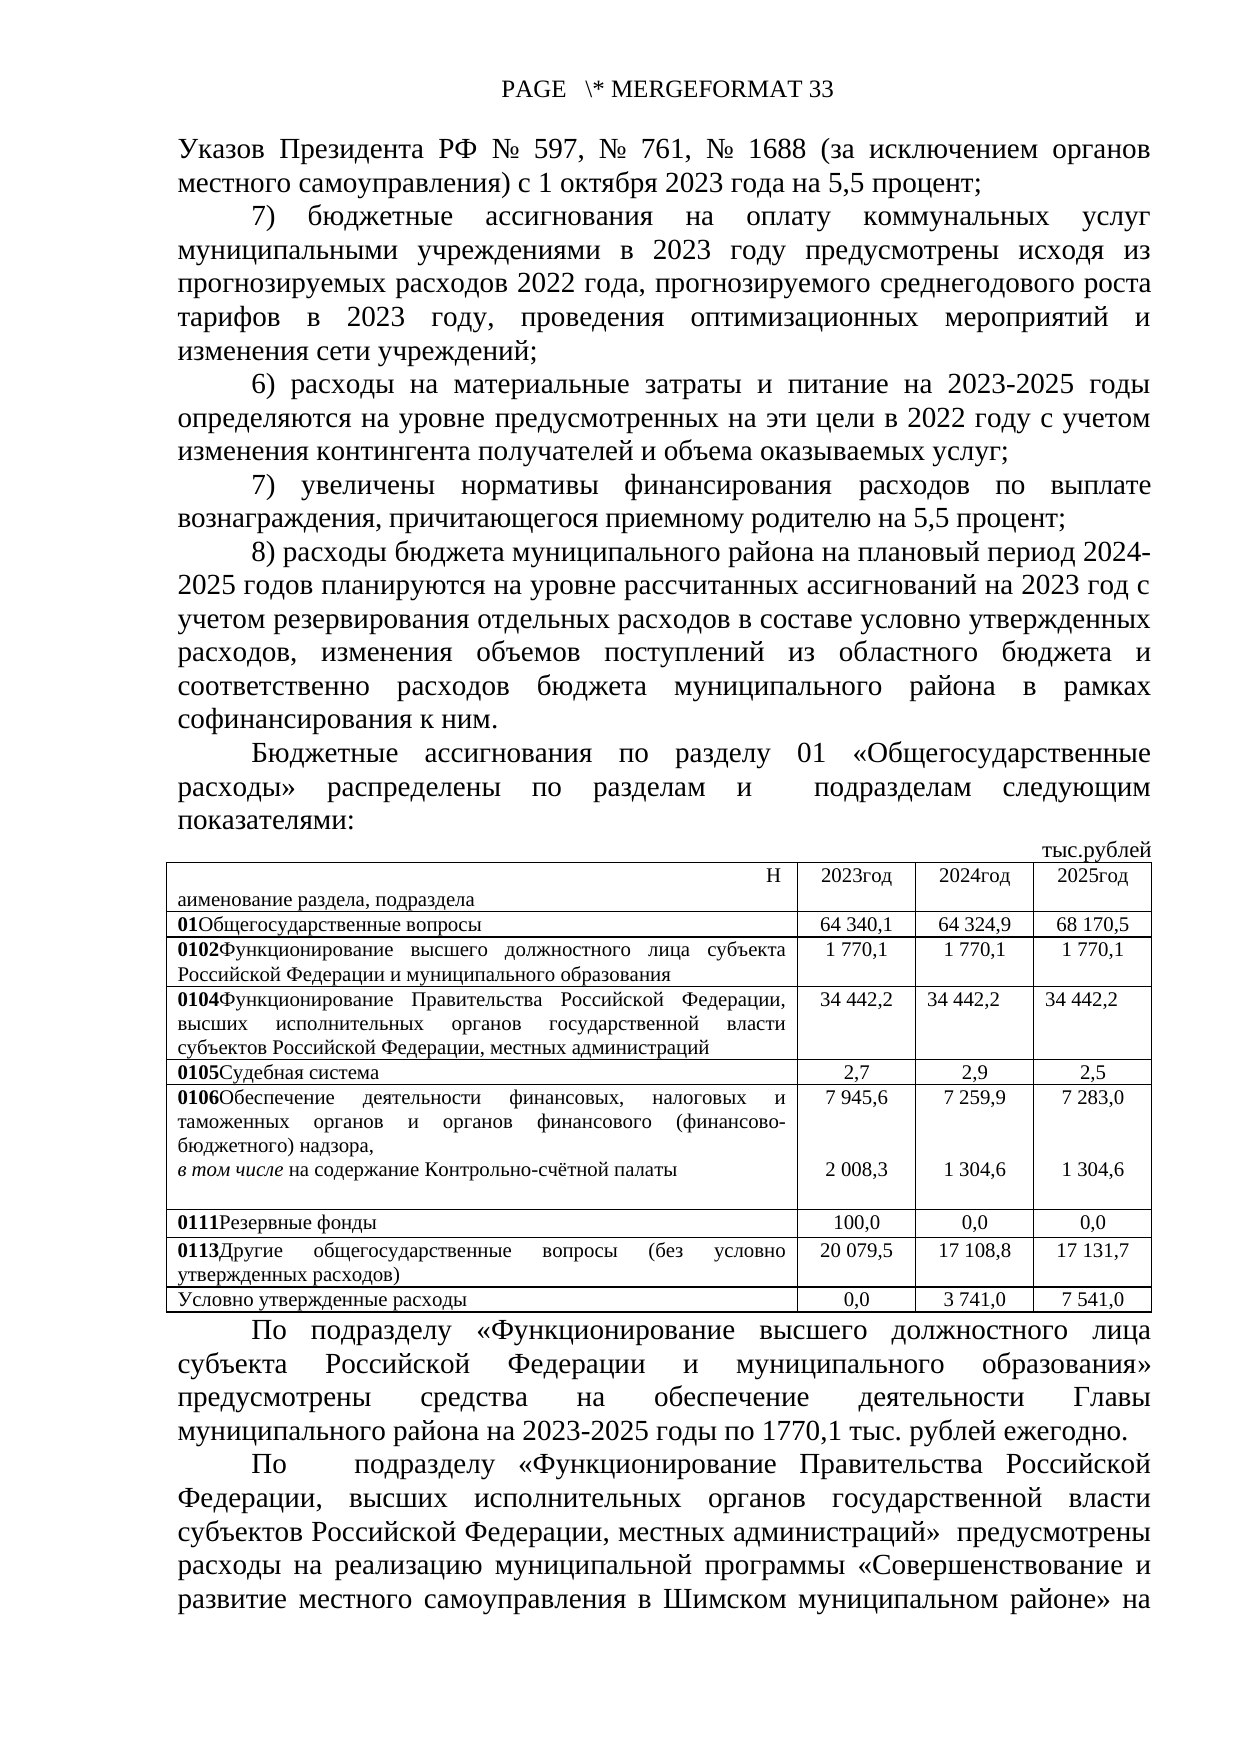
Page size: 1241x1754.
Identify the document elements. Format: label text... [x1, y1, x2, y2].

table_cell 17 131,7 [1034, 1238, 1151, 1286]
table_cell 68 170,5 [1034, 912, 1151, 936]
table_cell 2,9 [916, 1060, 1033, 1084]
table_cell 0113Другие общегосударственные вопросы (без условно утвержденных расходов) [167, 1238, 797, 1286]
table_cell 1 770,1 [798, 938, 915, 986]
text тыс.рублей [177, 836, 1152, 862]
table_cell 0106Обеспечение деятельности финансовых, налоговых и таможенных органов и органов финансового (финансово-бюджетного) надзора, в том числе на содержание Контрольно-счётной палаты [167, 1085, 797, 1209]
table_cell 0104Функционирование Правительства Российской Федерации, высших исполнительных органов государственной власти субъектов Российской Федерации, местных администраций [167, 987, 797, 1059]
table_cell 0111Резервные фонды [167, 1210, 797, 1237]
table_header 2024год [916, 863, 1033, 911]
table_cell 1 770,1 [916, 938, 1033, 986]
table_cell 2,7 [798, 1060, 915, 1084]
text 7) бюджетные ассигнования на оплату коммунальных услуг муниципальными учреждениями в 2023 году предусмотрены исходя из прогнозируемых расходов 2022 года, прогнозируемого среднегодового роста тарифов в 2023 году, проведения оптимизационных мероприятий и изменения сети учреждений; [177, 198, 1152, 366]
table_cell 7 945,6 2 008,3 [798, 1085, 915, 1209]
table_header 2023год [798, 863, 915, 911]
text 8) расходы бюджета муниципального района на плановый период 2024-2025 годов планируются на уровне рассчитанных ассигнований на 2023 год с учетом резервирования отдельных расходов в составе условно утвержденных расходов, изменения объемов поступлений из областного бюджета и соответственно расходов бюджета муниципального района в рамках софинансирования к ним. [177, 534, 1152, 735]
table_cell 0105Судебная система [167, 1060, 797, 1084]
table_cell 34 442,2 [798, 987, 915, 1059]
table_header Наименование раздела, подраздела [167, 863, 797, 911]
table_cell 17 108,8 [916, 1238, 1033, 1286]
table_cell Условно утвержденные расходы [167, 1288, 797, 1311]
table_cell 64 340,1 [798, 912, 915, 936]
table_cell 7 283,0 1 304,6 [1034, 1085, 1151, 1209]
text По подразделу «Функционирование высшего должностного лица субъекта Российской Федерации и муниципального образования» предусмотрены средства на обеспечение деятельности Главы муниципального района на 2023-2025 годы по 1770,1 тыс. рублей ежегодно. [177, 1313, 1152, 1447]
table_cell 0,0 [1034, 1210, 1151, 1237]
text Бюджетные ассигнования по разделу 01 «Общегосударственные расходы» распределены по разделам и подразделам следующим показателями: [177, 735, 1152, 836]
table_cell 3 741,0 [916, 1288, 1033, 1311]
text 6) расходы на материальные затраты и питание на 2023-2025 годы определяются на уровне предусмотренных на эти цели в 2022 году с учетом изменения контингента получателей и объема оказываемых услуг; [177, 366, 1152, 467]
table_cell 1 770,1 [1034, 938, 1151, 986]
table_header 2025год [1034, 863, 1151, 911]
table_cell 34 442,2 [1034, 987, 1151, 1059]
table_cell 7 259,9 1 304,6 [916, 1085, 1033, 1209]
table_cell 0,0 [916, 1210, 1033, 1237]
table_cell 01Общегосударственные вопросы [167, 912, 797, 936]
table_cell 20 079,5 [798, 1238, 915, 1286]
table_cell 7 541,0 [1034, 1288, 1151, 1311]
table_cell 34 442,2 [916, 987, 1033, 1059]
table_cell 2,5 [1034, 1060, 1151, 1084]
table_cell 0,0 [798, 1288, 915, 1311]
table_cell 0102Функционирование высшего должностного лица субъекта Российской Федерации и муниципального образования [167, 938, 797, 986]
table_cell 100,0 [798, 1210, 915, 1237]
table_cell 64 324,9 [916, 912, 1033, 936]
text 7) увеличены нормативы финансирования расходов по выплате вознаграждения, причитающегося приемному родителю на 5,5 процент; [177, 467, 1152, 534]
